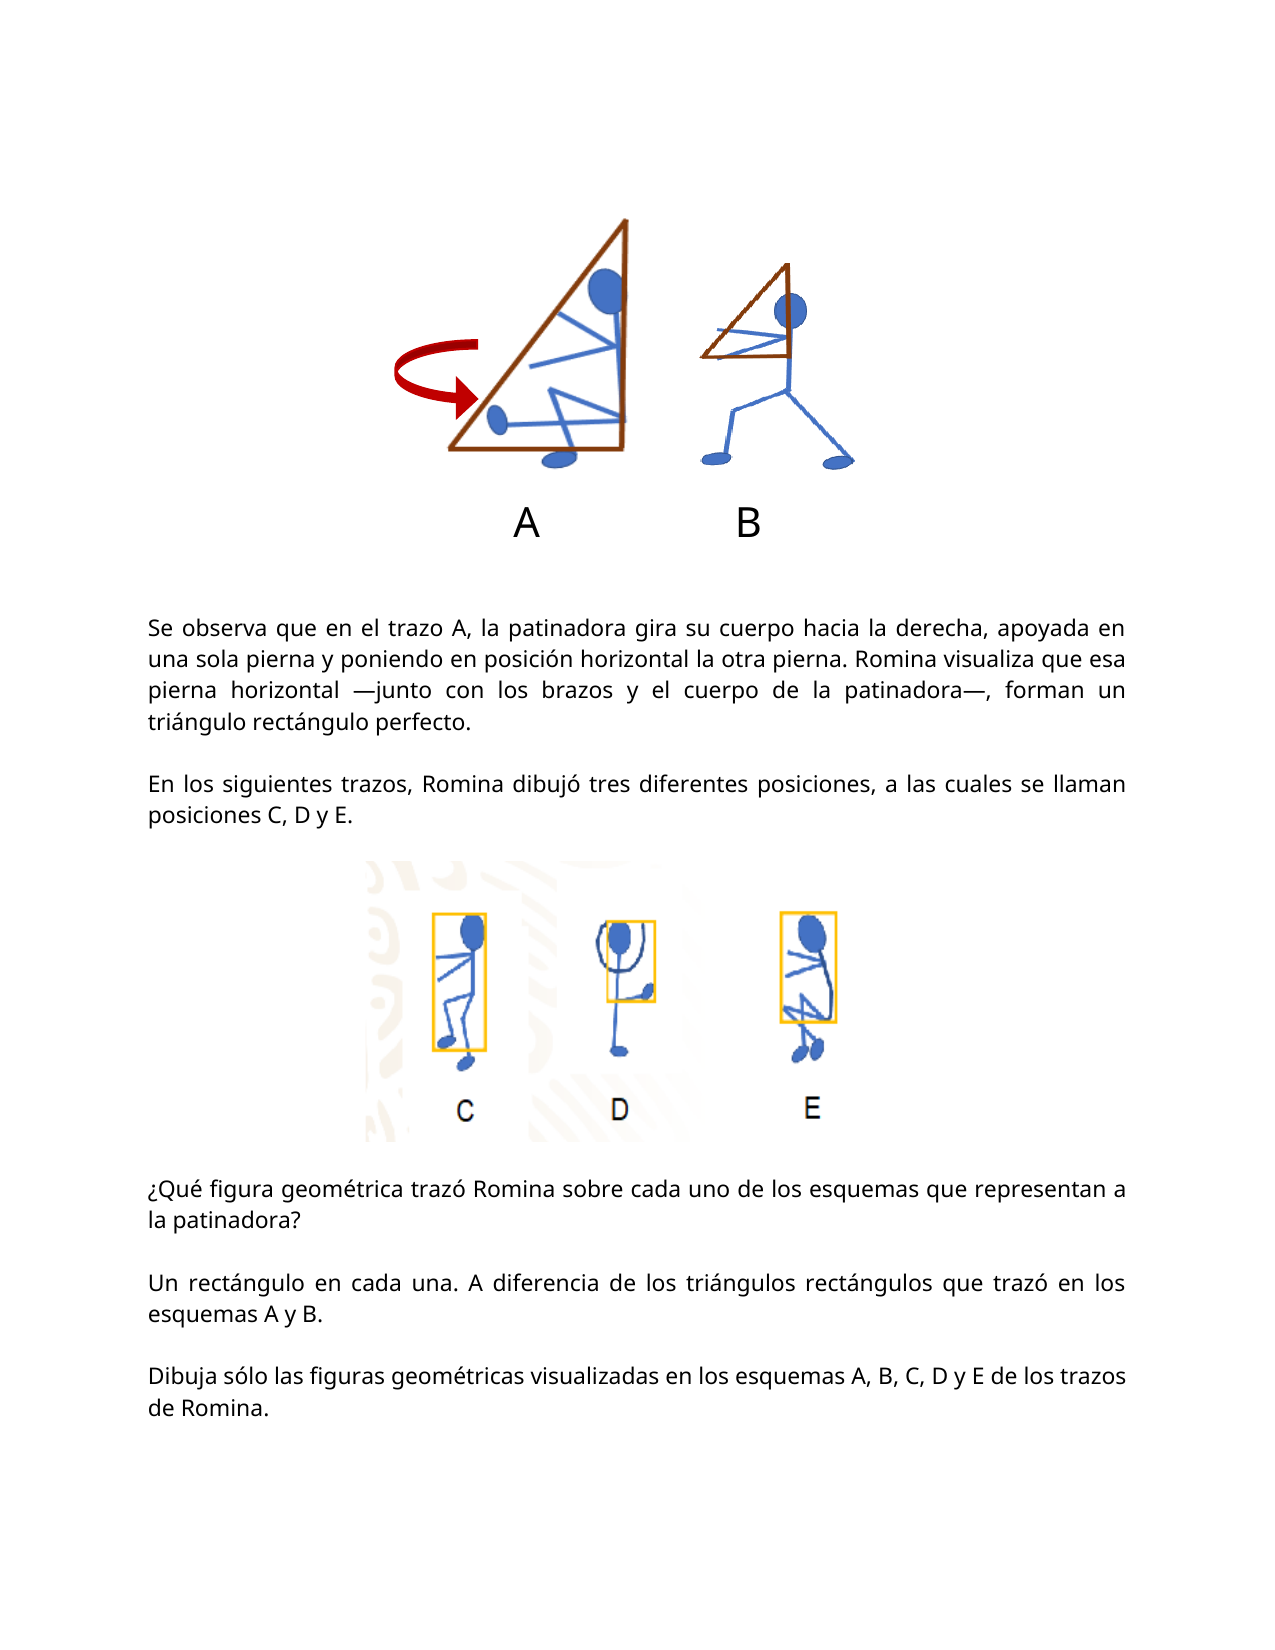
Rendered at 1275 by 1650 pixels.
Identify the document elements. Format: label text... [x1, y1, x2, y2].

text Se observa que en el trazo A, la patinadora gira su cuerpo hacia la derecha, apoyada en una sola pierna y poniendo en posición horizontal la otra pierna. Romina visualiza que esa pierna horizontal —junto con los brazos y el cuerpo de la patinadora—, forman un triángulo rectángulo perfecto. [148, 612, 1127, 737]
picture [365, 861, 910, 1142]
text Un rectángulo en cada una. A diferencia de los triángulos rectángulos que trazó en los esquemas A y B. [148, 1266, 1127, 1329]
text En los siguientes trazos, Romina dibujó tres diferentes posiciones, a las cuales se llaman posiciones C, D y E. [148, 768, 1127, 831]
text Dibuja sólo las figuras geométricas visualizadas en los esquemas A, B, C, D y E de los trazos de Romina. [148, 1360, 1127, 1423]
picture [386, 177, 889, 493]
text ¿Qué figura geométrica trazó Romina sobre cada uno de los esquemas que representan a la patinadora? [148, 1173, 1127, 1235]
text A B [148, 492, 1127, 549]
